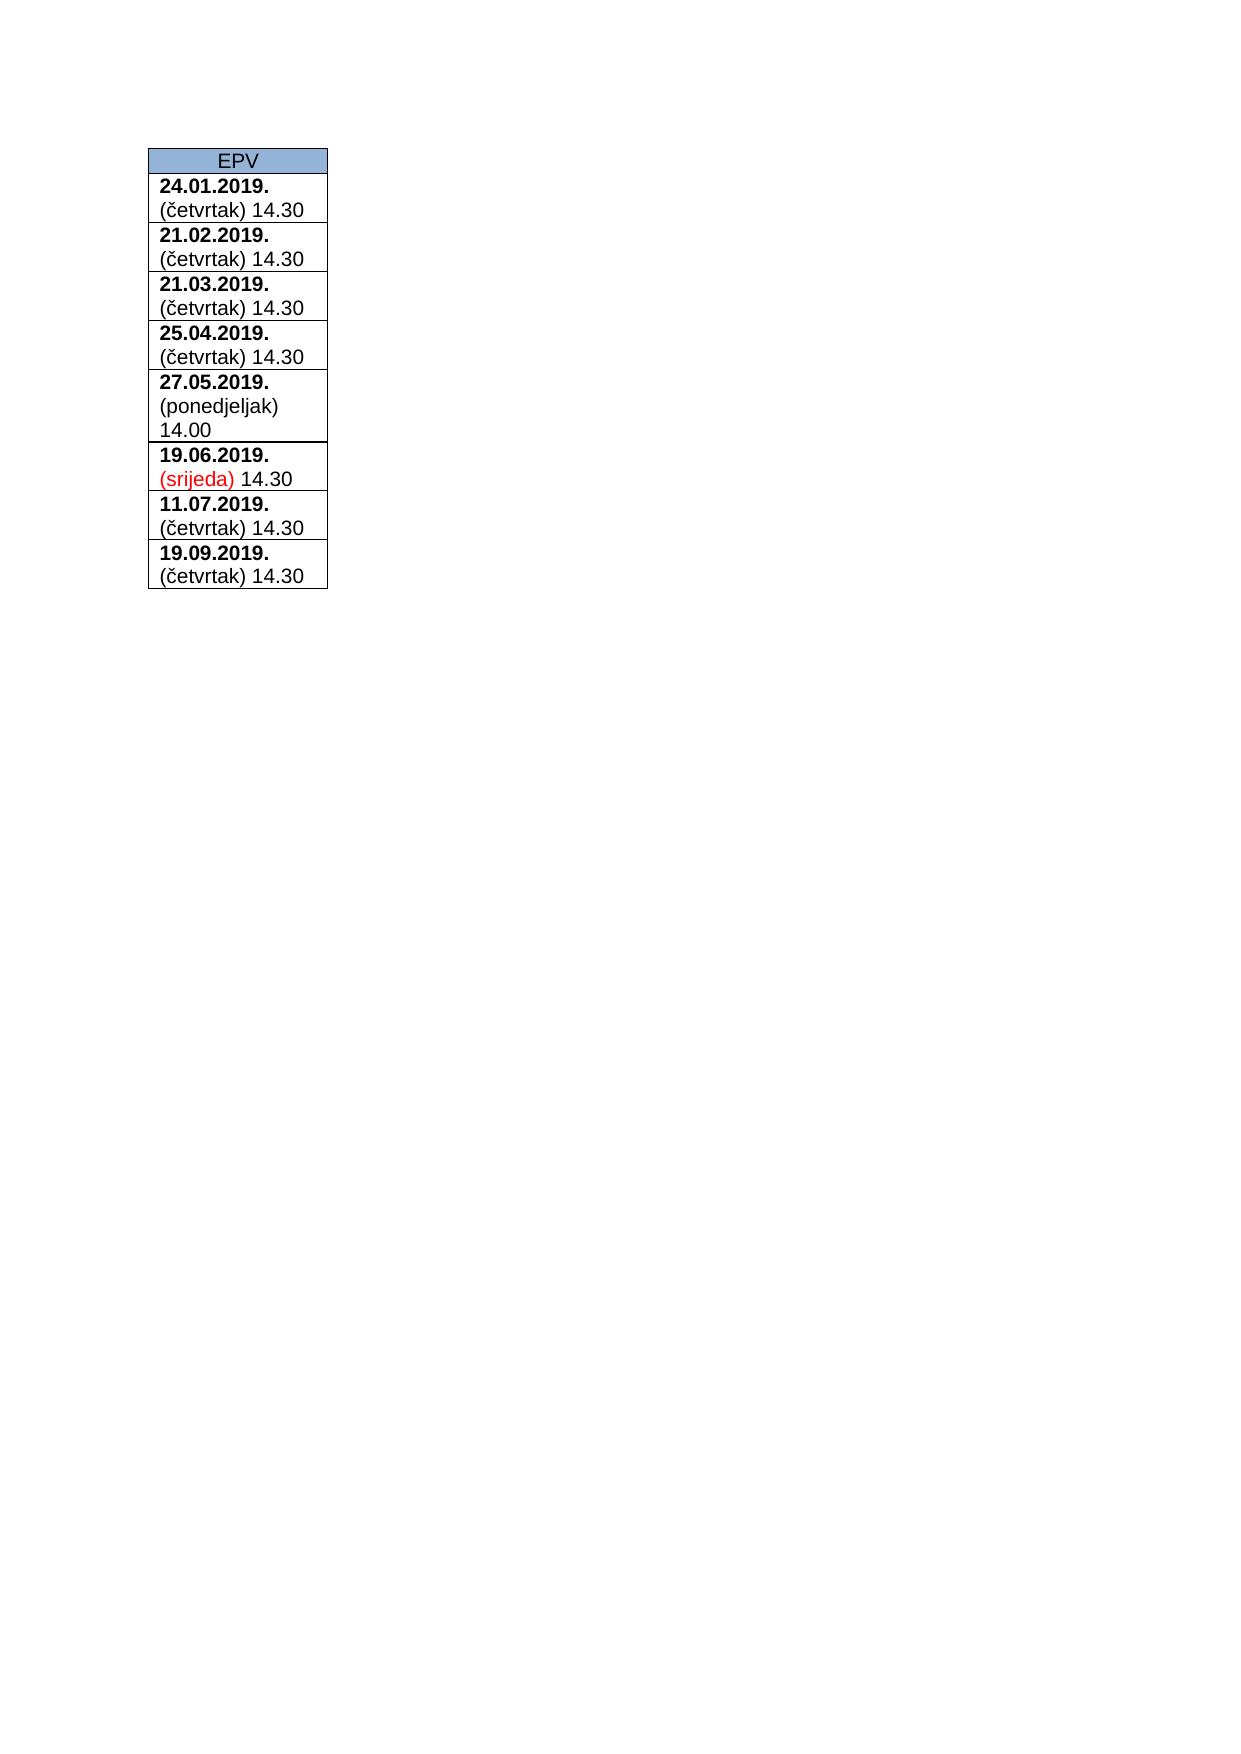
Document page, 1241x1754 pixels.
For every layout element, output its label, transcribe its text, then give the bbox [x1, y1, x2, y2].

table_cell 25.04.2019. (četvrtak) 14.30 [149, 321, 327, 368]
table_cell 21.03.2019. (četvrtak) 14.30 [149, 272, 327, 319]
table_cell 24.01.2019. (četvrtak) 14.30 [149, 174, 327, 222]
table_cell 21.02.2019. (četvrtak) 14.30 [149, 223, 327, 271]
table_header EPV [149, 149, 327, 173]
table_cell 11.07.2019. (četvrtak) 14.30 [149, 491, 327, 539]
table_cell 19.09.2019. (četvrtak) 14.30 [149, 540, 327, 588]
table_cell 19.06.2019. (srijeda) 14.30 [149, 443, 327, 490]
table_cell 27.05.2019. (ponedjeljak) 14.00 [149, 370, 327, 441]
